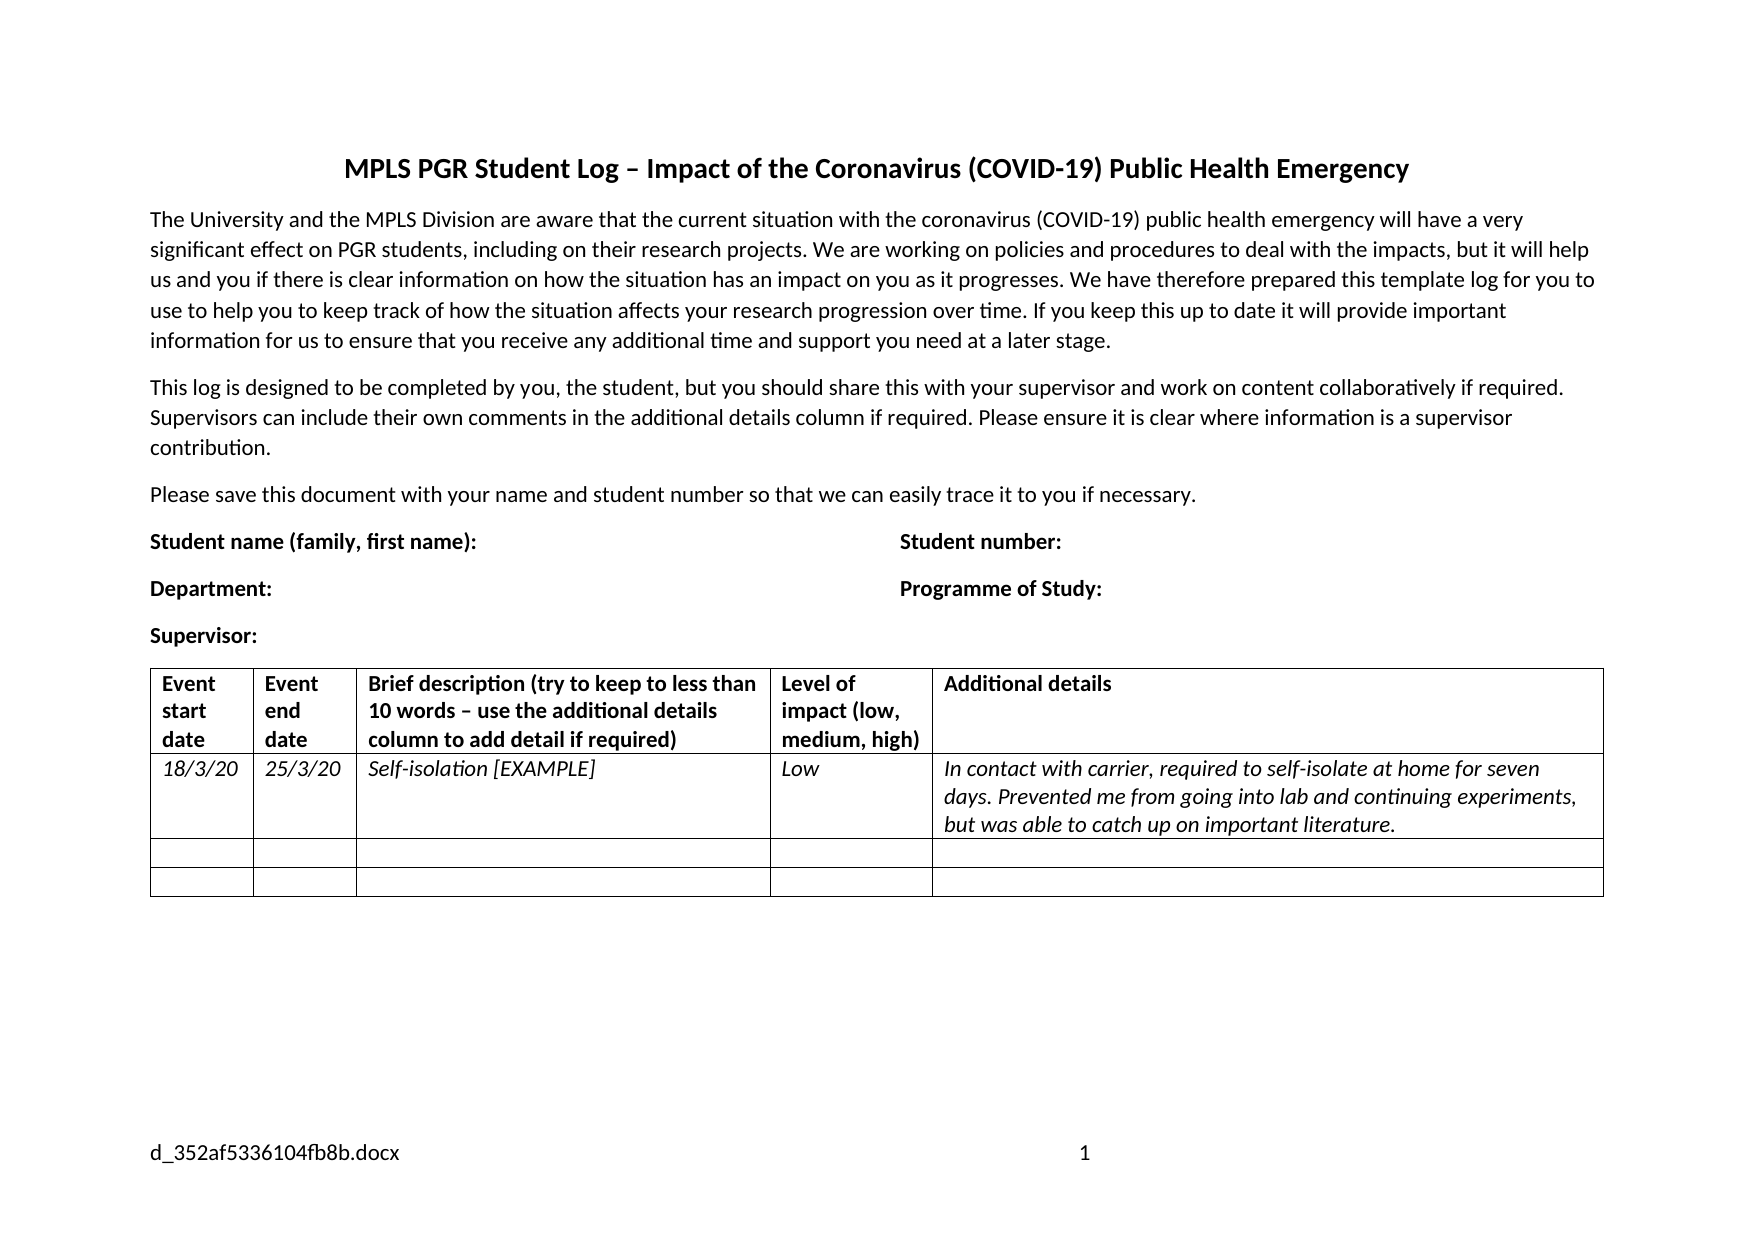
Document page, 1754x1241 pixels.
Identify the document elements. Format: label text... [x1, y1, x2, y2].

text Supervisor: [150, 621, 1604, 649]
text The University and the MPLS Division are aware that the current situation with the coronavirus (COVID-19) public health emergency will have a very significant effect on PGR students, including on their research projects. We are working on policies and procedures to deal with the impacts, but it will help us and you if there is clear information on how the situation has an impact on you as it progresses. We have therefore prepared this template log for you to use to help you to keep track of how the situation affects your research progression over time. If you keep this up to date it will provide important information for us to ensure that you receive any additional time and support you need at a later stage. [150, 205, 1604, 354]
table_cell [357, 868, 770, 896]
table_header Event start date [151, 669, 253, 753]
table_cell 25/3/20 [254, 754, 356, 838]
table_cell [357, 839, 770, 867]
table_cell [771, 868, 932, 896]
table_header Brief description (try to keep to less than 10 words – use the additional details column to add detail if required) [357, 669, 770, 753]
text Department: Programme of Study: [150, 574, 1604, 602]
text Please save this document with your name and student number so that we can easily trace it to you if necessary. [150, 480, 1604, 508]
table_cell [933, 839, 1603, 867]
table_cell [933, 868, 1603, 896]
table_cell 18/3/20 [151, 754, 253, 838]
table_cell [254, 839, 356, 867]
table_cell [771, 839, 932, 867]
text Student name (family, first name): Student number: [150, 527, 1604, 555]
table_header Event end date [254, 669, 356, 753]
table_header Additional details [933, 669, 1603, 753]
table_cell [151, 868, 253, 896]
table_cell In contact with carrier, required to self-isolate at home for seven days. Prevented me from going into lab and continuing experiments, but was able to catch up on important literature. [933, 754, 1603, 838]
text This log is designed to be completed by you, the student, but you should share this with your supervisor and work on content collaboratively if required. Supervisors can include their own comments in the additional details column if required. Please ensure it is clear where information is a supervisor contribution. [150, 373, 1604, 461]
table_cell [254, 868, 356, 896]
table_header Level of impact (low, medium, high) [771, 669, 932, 753]
text MPLS PGR Student Log – Impact of the Coronavirus (COVID-19) Public Health Emergency [150, 150, 1604, 186]
table_cell Low [771, 754, 932, 838]
table_cell Self-isolation [EXAMPLE] [357, 754, 770, 838]
table_cell [151, 839, 253, 867]
